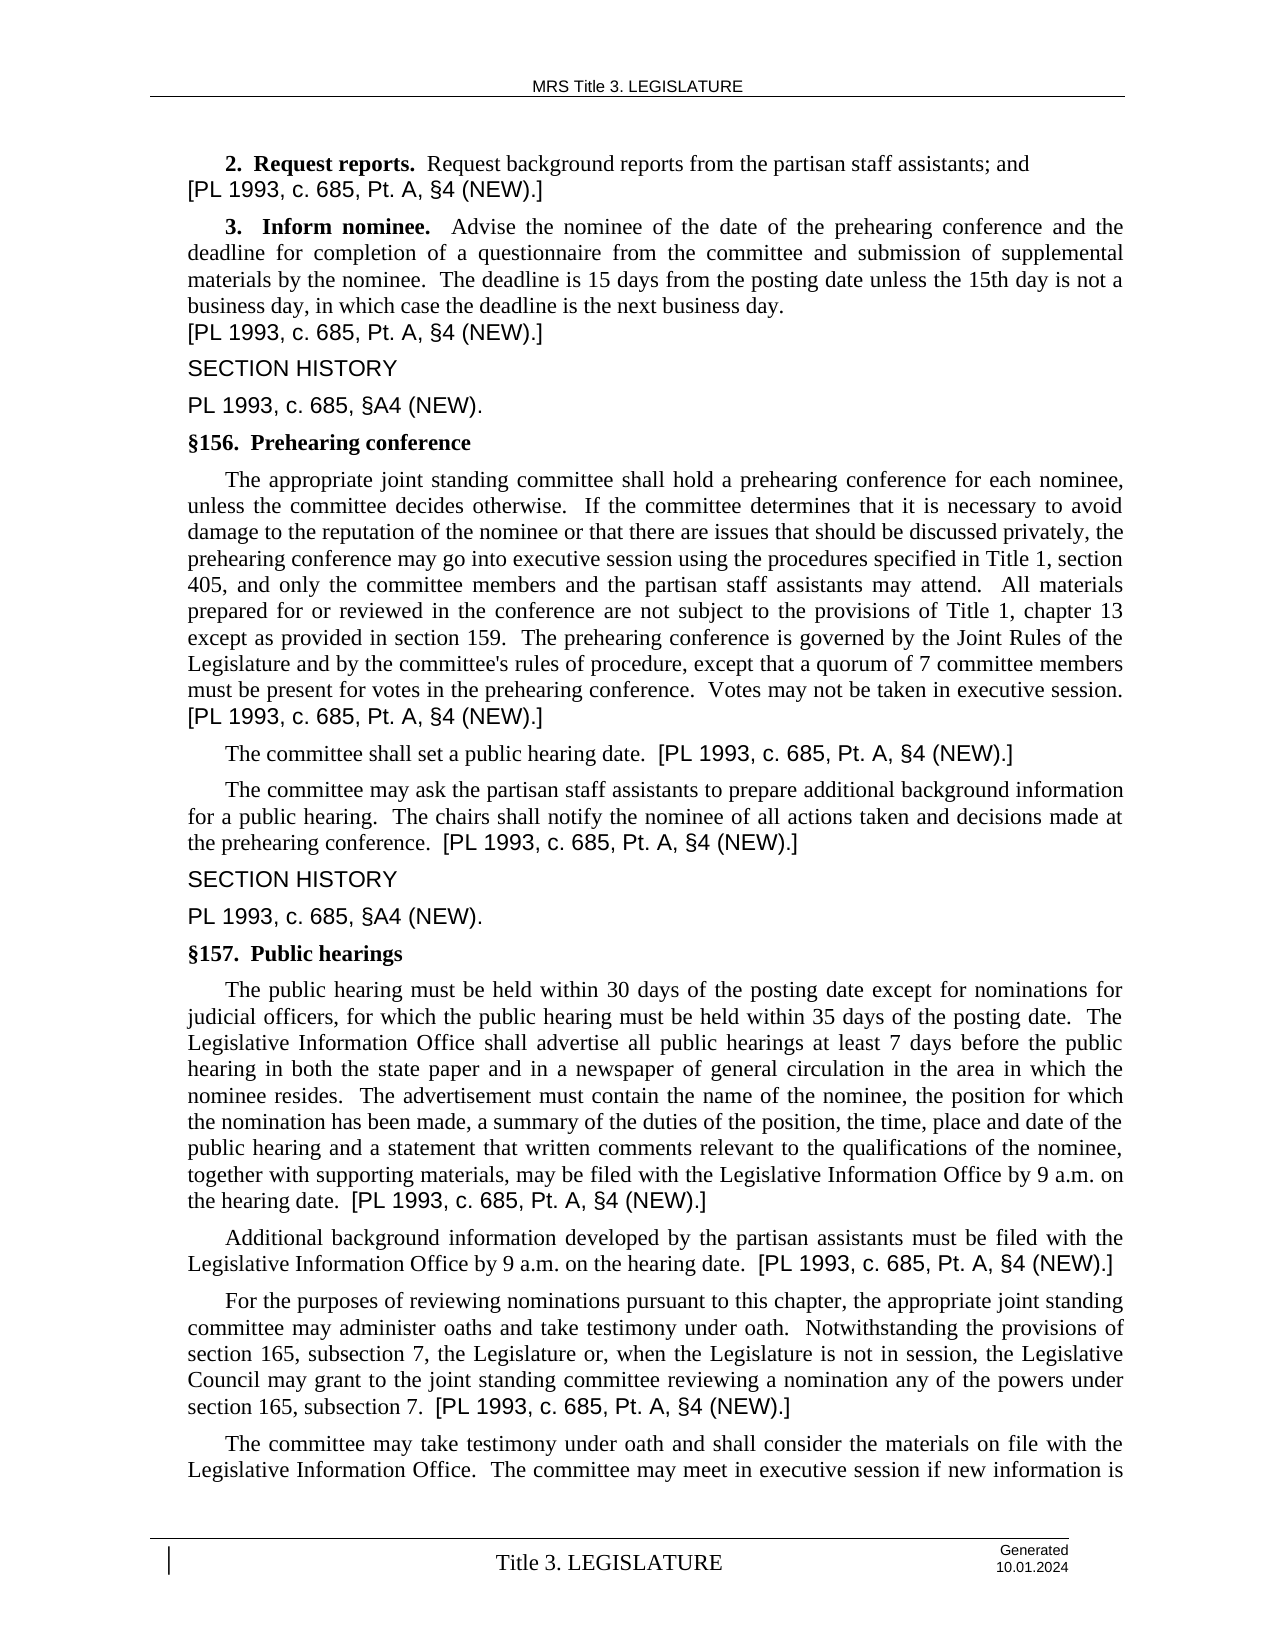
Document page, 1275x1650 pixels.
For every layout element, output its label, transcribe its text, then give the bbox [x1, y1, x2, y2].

text §157. Public hearings [187, 939, 1125, 966]
text §156. Prehearing conference [187, 429, 1125, 455]
text PL 1993, c. 685, §A4 (NEW). [187, 903, 1125, 929]
text The committee may ask the partisan staff assistants to prepare additional background information for a public hearing. The chairs shall notify the nominee of all actions taken and decisions made at the prehearing conference. [PL 1993, c. 685, Pt. A, §4 (NEW).] [187, 776, 1125, 856]
text PL 1993, c. 685, §A4 (NEW). [187, 392, 1125, 418]
text For the purposes of reviewing nominations pursuant to this chapter, the appropriate joint standing committee may administer oaths and take testimony under oath. Notwithstanding the provisions of section 165, subsection 7, the Legislature or, when the Legislature is not in session, the Legislative Council may grant to the joint standing committee reviewing a nomination any of the powers under section 165, subsection 7. [PL 1993, c. 685, Pt. A, §4 (NEW).] [187, 1287, 1125, 1419]
text The appropriate joint standing committee shall hold a prehearing conference for each nominee, unless the committee decides otherwise. If the committee determines that it is necessary to avoid damage to the reputation of the nominee or that there are issues that should be discussed privately, the prehearing conference may go into executive session using the procedures specified in Title 1, section 405, and only the committee members and the partisan staff assistants may attend. All materials prepared for or reviewed in the conference are not subject to the provisions of Title 1, chapter 13 except as provided in section 159. The prehearing conference is governed by the Joint Rules of the Legislature and by the committee's rules of procedure, except that a quorum of 7 committee members must be present for votes in the prehearing conference. Votes may not be taken in executive session. [PL 1993, c. 685, Pt. A, §4 (NEW).] [187, 466, 1125, 729]
text 2. Request reports. Request background reports from the partisan staff assistants; and [187, 150, 1125, 176]
text The committee shall set a public hearing date. [PL 1993, c. 685, Pt. A, §4 (NEW).] [187, 739, 1125, 766]
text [187, 1429, 1125, 1482]
text Additional background information developed by the partisan assistants must be filed with the Legislative Information Office by 9 a.m. on the hearing date. [PL 1993, c. 685, Pt. A, §4 (NEW).] [187, 1224, 1125, 1277]
text 3. Inform nominee. Advise the nominee of the date of the prehearing conference and the deadline for completion of a questionnaire from the committee and submission of supplemental materials by the nominee. The deadline is 15 days from the posting date unless the 15th day is not a business day, in which case the deadline is the next business day. [187, 213, 1125, 318]
text The public hearing must be held within 30 days of the posting date except for nominations for judicial officers, for which the public hearing must be held within 35 days of the posting date. The Legislative Information Office shall advertise all public hearings at least 7 days before the public hearing in both the state paper and in a newspaper of general circulation in the area in which the nominee resides. The advertisement must contain the name of the nominee, the position for which the nomination has been made, a summary of the duties of the position, the time, place and date of the public hearing and a statement that written comments relevant to the qualifications of the nominee, together with supporting materials, may be filed with the Legislative Information Office by 9 a.m. on the hearing date. [PL 1993, c. 685, Pt. A, §4 (NEW).] [187, 976, 1125, 1214]
text [PL 1993, c. 685, Pt. A, §4 (NEW).] [187, 176, 1125, 203]
text SECTION HISTORY [187, 866, 1125, 892]
text [PL 1993, c. 685, Pt. A, §4 (NEW).] [187, 318, 1125, 345]
text SECTION HISTORY [187, 355, 1125, 382]
